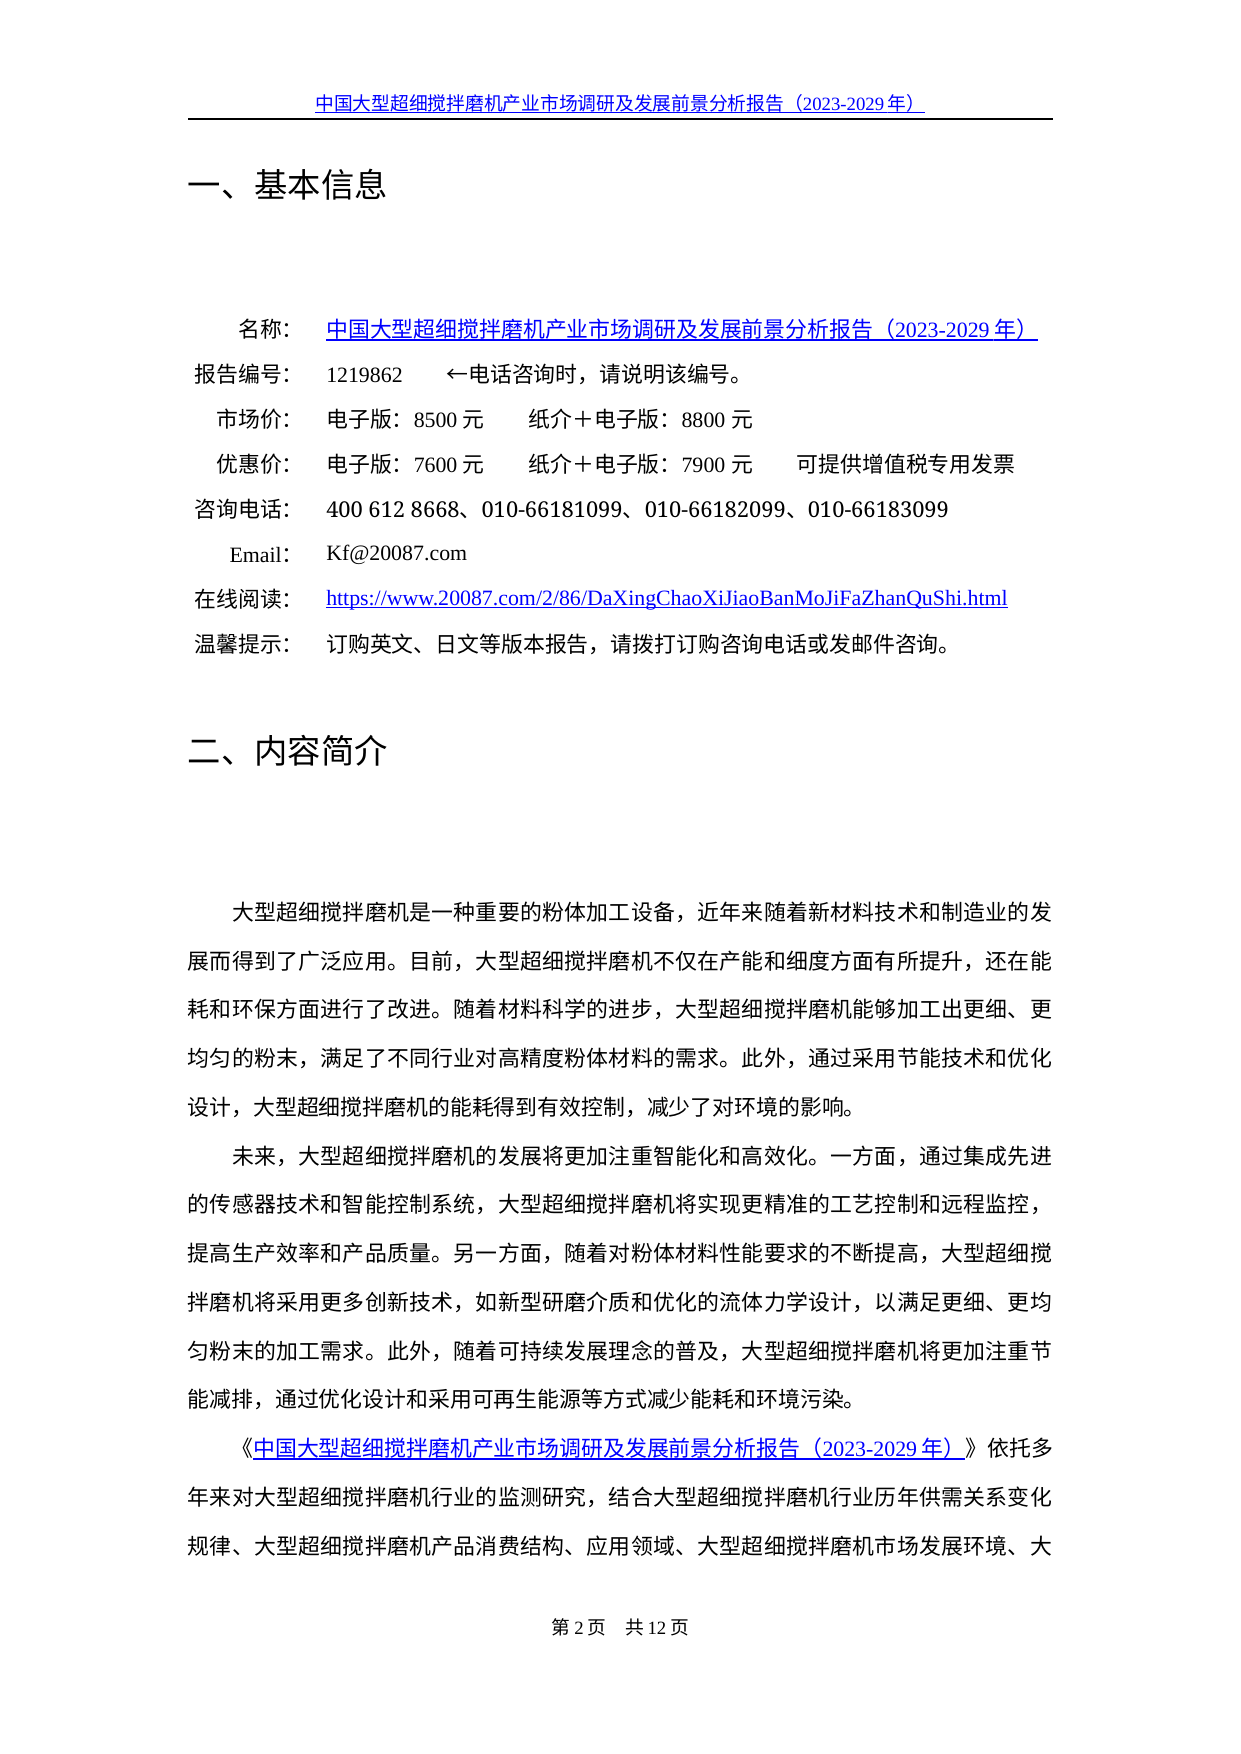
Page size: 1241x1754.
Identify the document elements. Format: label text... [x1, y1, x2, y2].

table_cell 优惠价： [167, 447, 315, 492]
table_cell 1219862 ←电话咨询时，请说明该编号。 [315, 357, 1073, 402]
table_cell Kf@20087.com [315, 537, 1073, 582]
table_cell 报告编号： [167, 357, 315, 402]
table_cell 400 612 8668、010-66181099、010-66182099、010-66183099 [315, 492, 1073, 537]
table_cell 咨询电话： [167, 492, 315, 537]
table_header 名称： [167, 312, 315, 357]
table_cell 订购英文、日文等版本报告，请拨打订购咨询电话或发邮件咨询。 [315, 627, 1073, 672]
table_cell [315, 582, 1073, 627]
title 二、内容简介 [187, 717, 1053, 782]
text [187, 894, 1053, 1561]
table_cell 市场价： [167, 402, 315, 447]
table_cell Email： [167, 537, 315, 582]
table_cell 电子版：7600 元 纸介＋电子版：7900 元 可提供增值税专用发票 [315, 447, 1073, 492]
table_header 中国大型超细搅拌磨机产业市场调研及发展前景分析报告（2023-2029年） [315, 312, 1073, 357]
table_cell 温馨提示： [167, 627, 315, 672]
table_cell 在线阅读： [167, 582, 315, 627]
table_cell 电子版：8500 元 纸介＋电子版：8800 元 [315, 402, 1073, 447]
title 一、基本信息 [187, 150, 1053, 215]
